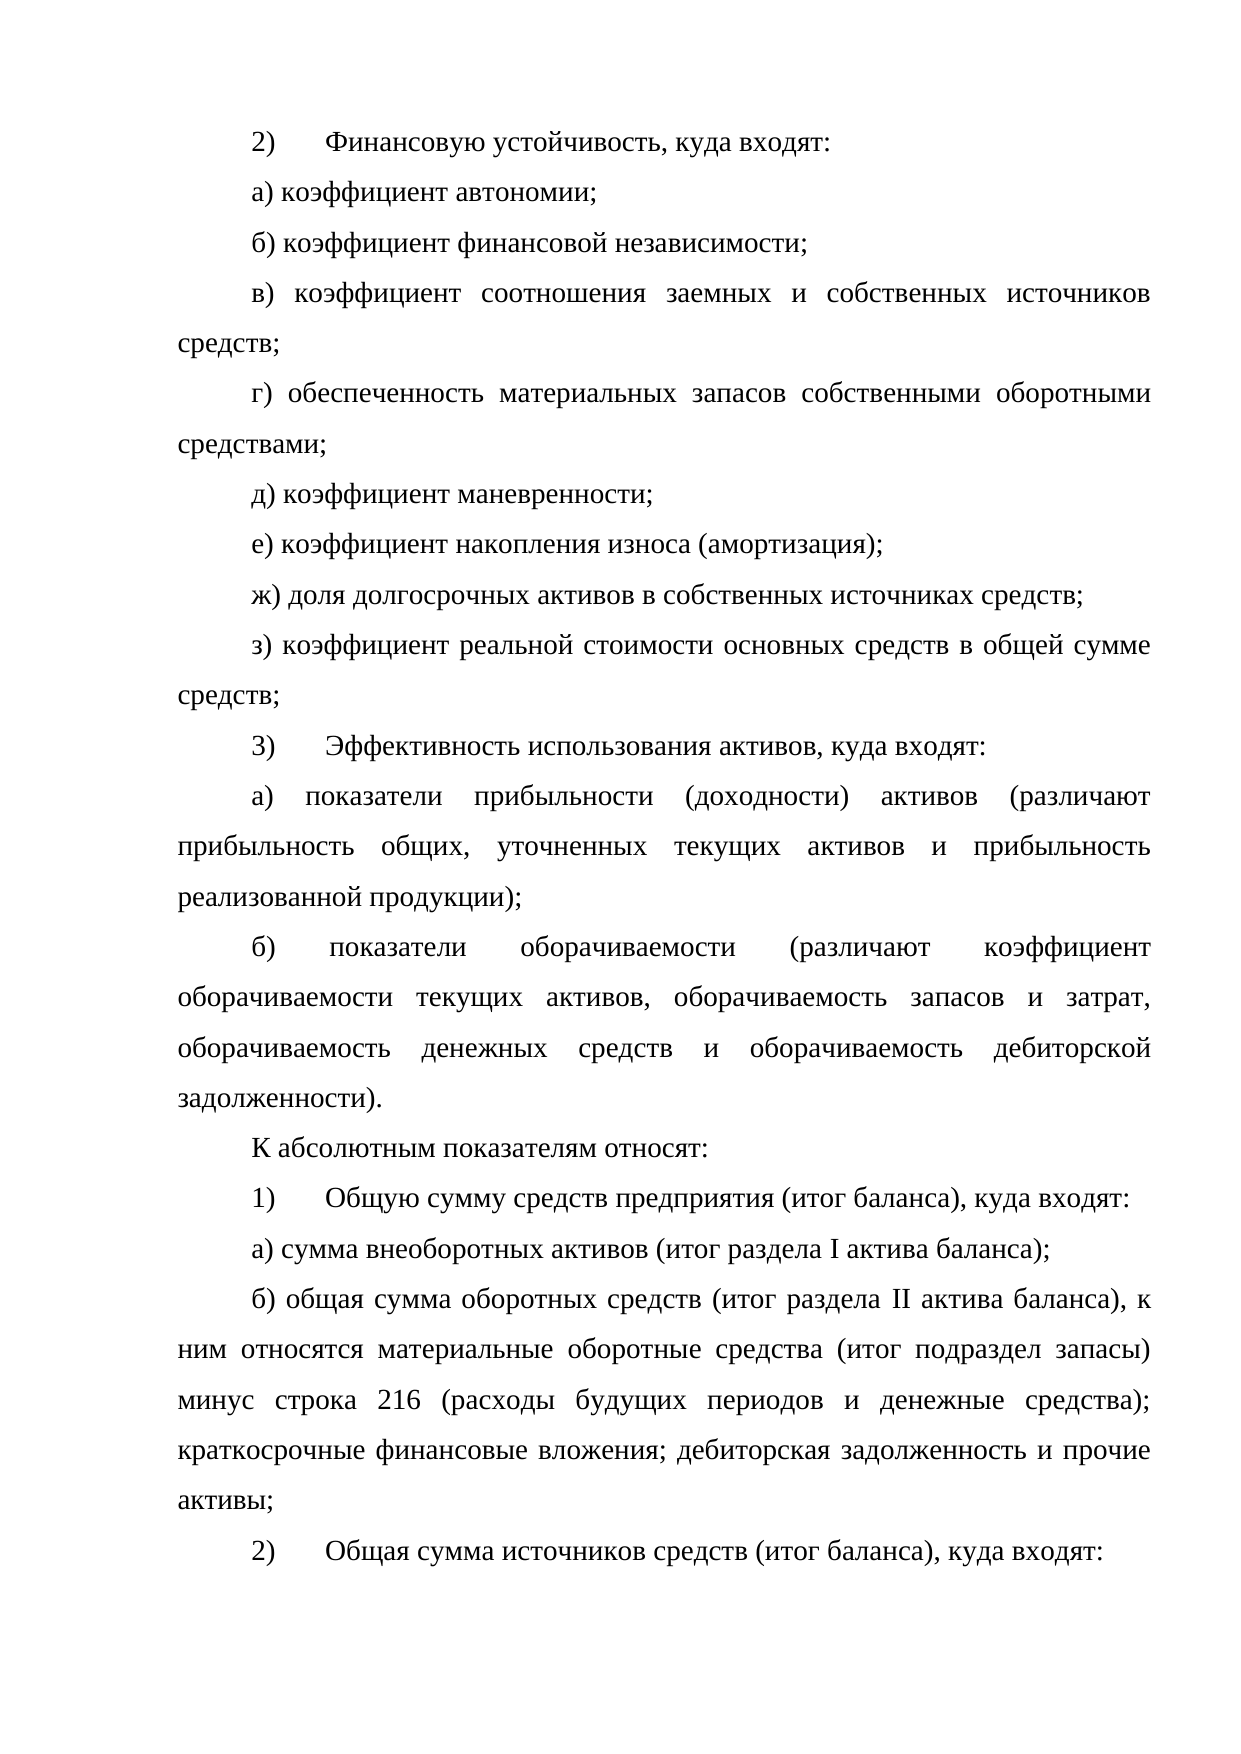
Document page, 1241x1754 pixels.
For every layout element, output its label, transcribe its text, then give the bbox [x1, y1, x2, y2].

text б) общая сумма оборотных средств (итог раздела II актива баланса), к ним относятся материальные оборотные средства (итог подраздел запасы) минус строка 216 (расходы будущих периодов и денежные средства); краткосрочные финансовые вложения; дебиторская задолженность и прочие активы; [177, 1281, 1152, 1516]
text б) показатели оборачиваемости (различают коэффициент оборачиваемости текущих активов, оборачиваемость запасов и затрат, оборачиваемость денежных средств и оборачиваемость дебиторской задолженности). [177, 929, 1152, 1113]
text ж) доля долгосрочных активов в собственных источниках средств; [177, 577, 1152, 610]
text з) коэффициент реальной стоимости основных средств в общей сумме средств; [177, 627, 1152, 711]
list Финансовую устойчивость, куда входят: [177, 124, 1152, 158]
text е) коэффициент накопления износа (амортизация); [177, 527, 1152, 560]
list Эффективность использования активов, куда входят: [177, 728, 1152, 761]
text д) коэффициент маневренности; [177, 476, 1152, 510]
text К абсолютным показателям относят: [177, 1130, 1152, 1164]
list Общая сумма источников средств (итог баланса), куда входят: [177, 1533, 1152, 1566]
text г) обеспеченность материальных запасов собственными оборотными средствами; [177, 376, 1152, 459]
list Общую сумму средств предприятия (итог баланса), куда входят: [177, 1181, 1152, 1214]
text а) показатели прибыльности (доходности) активов (различают прибыльность общих, уточненных текущих активов и прибыльность реализованной продукции); [177, 778, 1152, 912]
text в) коэффициент соотношения заемных и собственных источников средств; [177, 275, 1152, 359]
text а) сумма внеоборотных активов (итог раздела I актива баланса); [177, 1231, 1152, 1264]
text а) коэффициент автономии; [177, 174, 1152, 208]
text б) коэффициент финансовой независимости; [177, 225, 1152, 258]
